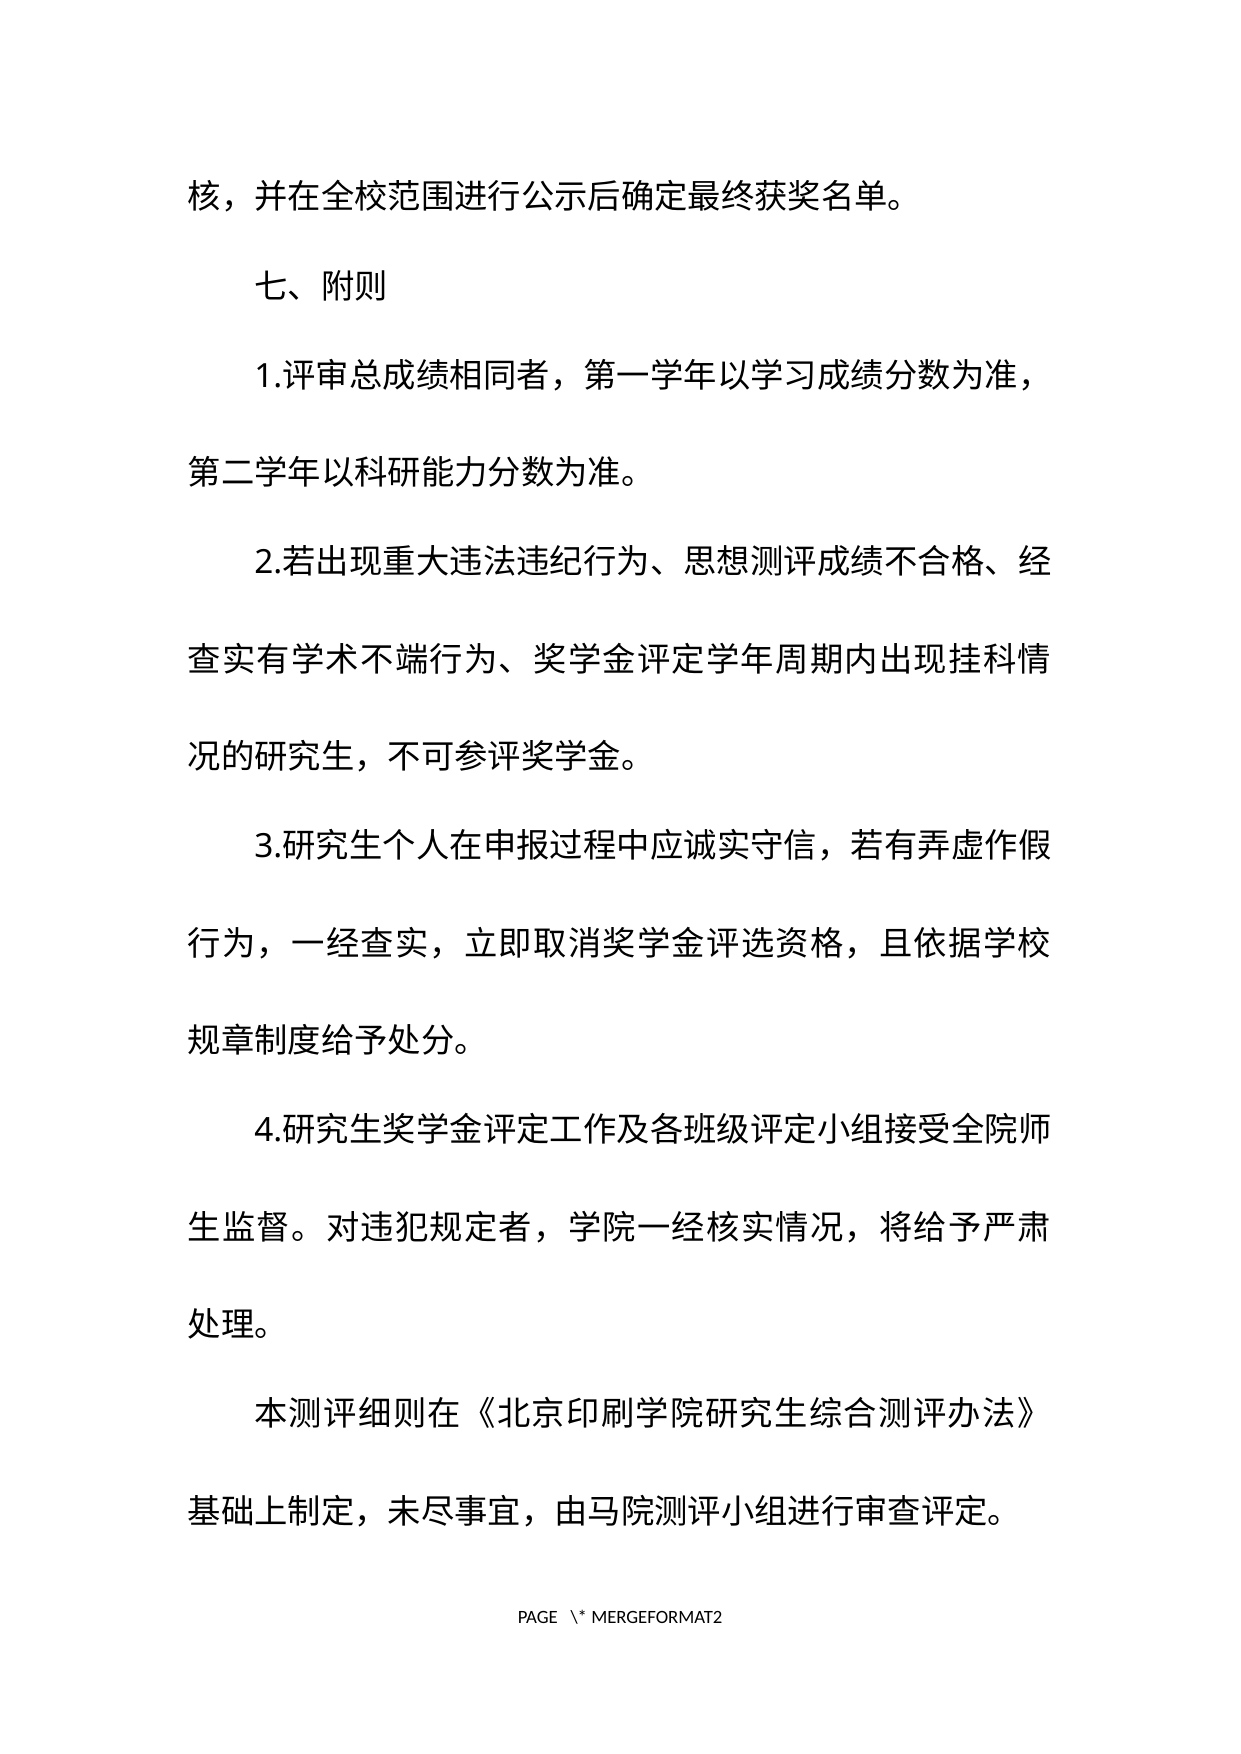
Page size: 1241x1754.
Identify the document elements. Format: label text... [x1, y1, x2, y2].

text 2.若出现重大违法违纪行为、思想测评成绩不合格、经查实有学术不端行为、奖学金评定学年周期内出现挂科情况的研究生，不可参评奖学金。 [187, 527, 1053, 787]
text 4.研究生奖学金评定工作及各班级评定小组接受全院师生监督。对违犯规定者，学院一经核实情况，将给予严肃处理。 [187, 1095, 1053, 1355]
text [187, 162, 1053, 227]
text 七、附则 [187, 251, 1053, 316]
text 1.评审总成绩相同者，第一学年以学习成绩分数为准，第二学年以科研能力分数为准。 [187, 340, 1053, 503]
text 本测评细则在《北京印刷学院研究生综合测评办法》基础上制定，未尽事宜，由马院测评小组进行审查评定。 [187, 1379, 1053, 1541]
text 3.研究生个人在申报过程中应诚实守信，若有弄虚作假行为，一经查实，立即取消奖学金评选资格，且依据学校规章制度给予处分。 [187, 811, 1053, 1071]
